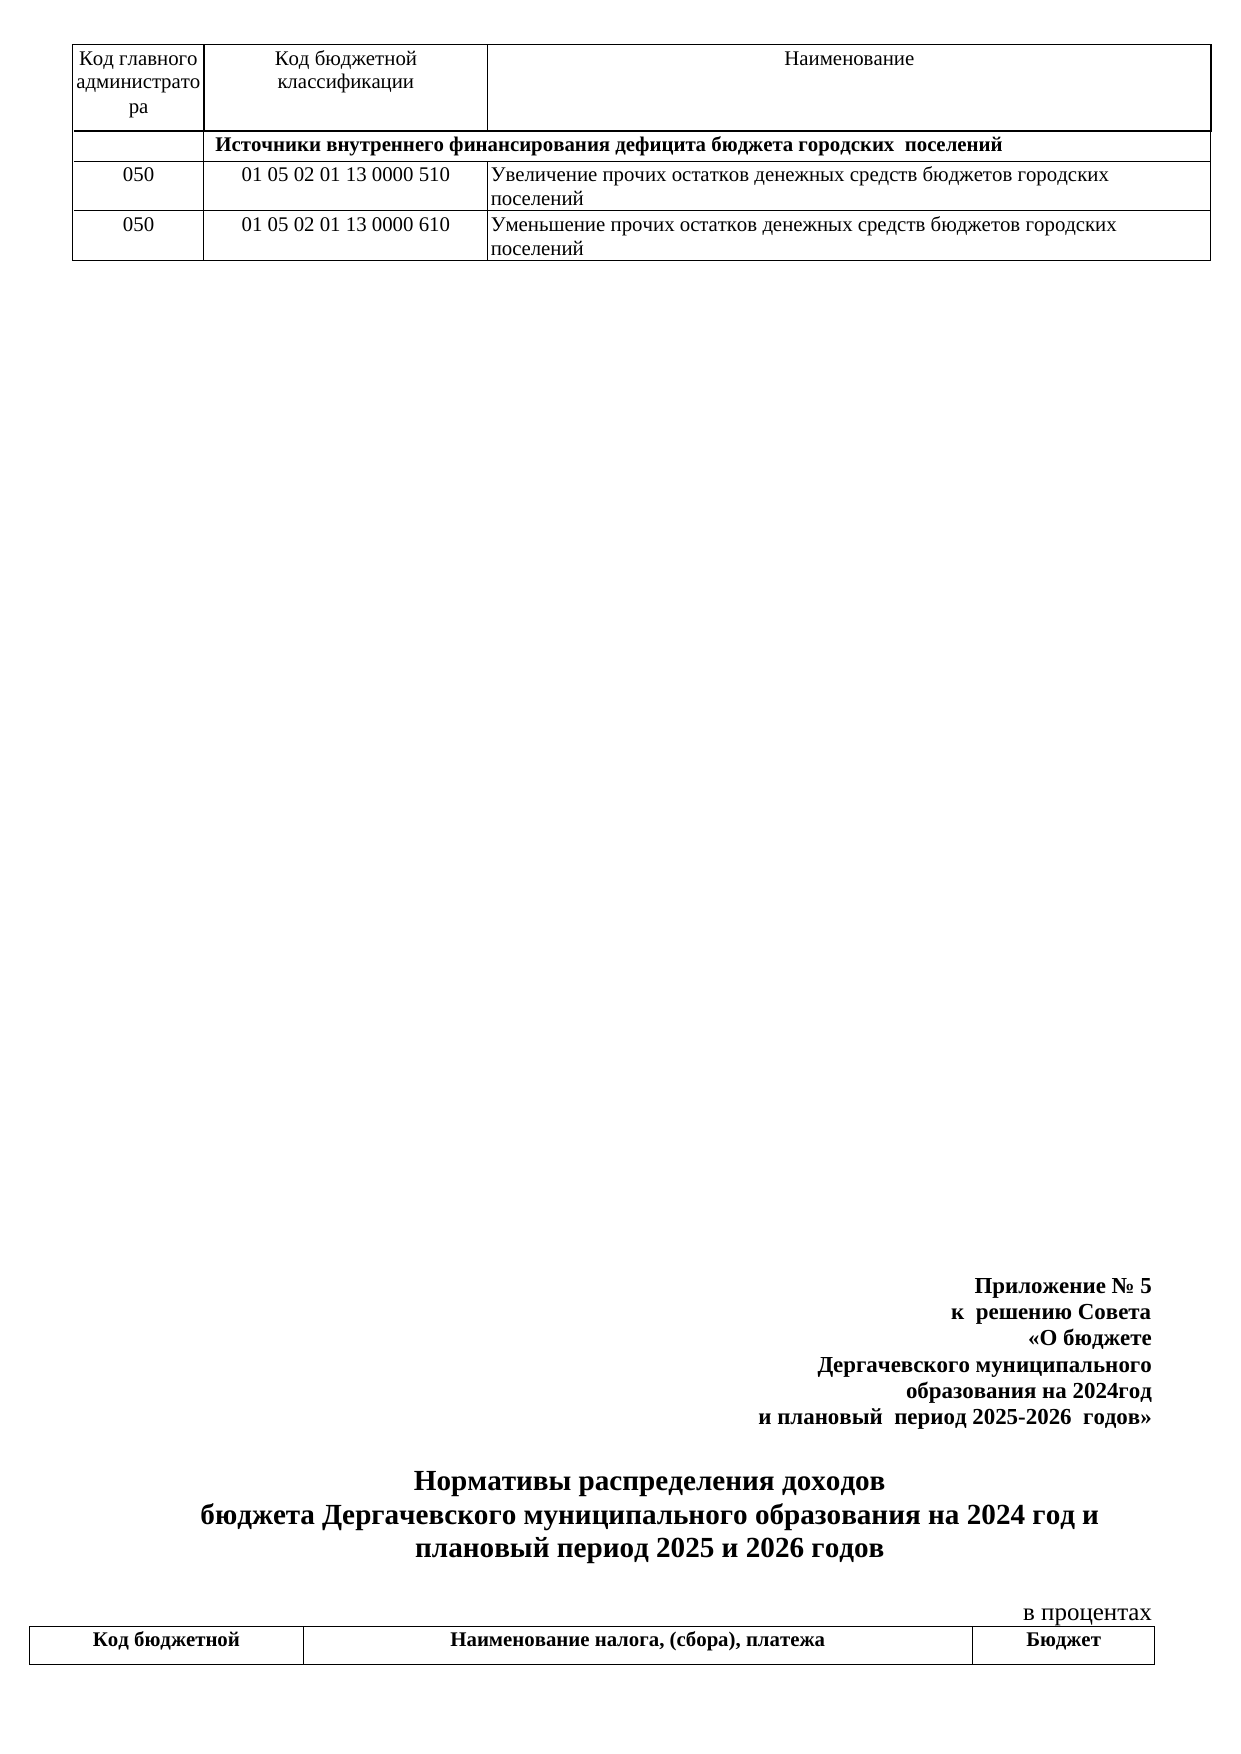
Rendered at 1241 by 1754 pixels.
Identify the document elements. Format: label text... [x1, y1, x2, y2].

table_cell Источники внутреннего финансирования дефицита бюджета городских поселений [204, 132, 1210, 161]
table_cell 050 [73, 211, 203, 259]
text «О бюджете [148, 1324, 1152, 1351]
table_cell Увеличение прочих остатков денежных средств бюджетов городских поселений [488, 162, 1210, 210]
table_cell [73, 131, 203, 161]
table_cell 050 [73, 162, 203, 210]
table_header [304, 1627, 972, 1664]
text бюджета Дергачевского муниципального образования на 2024 год и плановый период 2025 и 2026 годов [148, 1497, 1152, 1564]
text в процентах [148, 1597, 1152, 1626]
text Нормативы распределения доходов [148, 1463, 1152, 1497]
table_cell Код главного администратора [73, 45, 203, 130]
table_cell Код бюджетной классификации [205, 45, 487, 130]
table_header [30, 1627, 303, 1664]
text и плановый период 2025-2026 годов» [148, 1403, 1152, 1430]
text к решению Совета [148, 1298, 1152, 1324]
text Приложение № 5 [148, 1272, 1152, 1298]
table_cell 01 05 02 01 13 0000 610 [204, 211, 487, 259]
text образования на 2024год [148, 1377, 1152, 1403]
text Дергачевского муниципального [148, 1351, 1152, 1377]
table_cell Наименование [488, 45, 1210, 130]
table_cell Уменьшение прочих остатков денежных средств бюджетов городских поселений [488, 211, 1210, 259]
table_cell 01 05 02 01 13 0000 510 [204, 162, 487, 210]
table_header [973, 1627, 1154, 1664]
